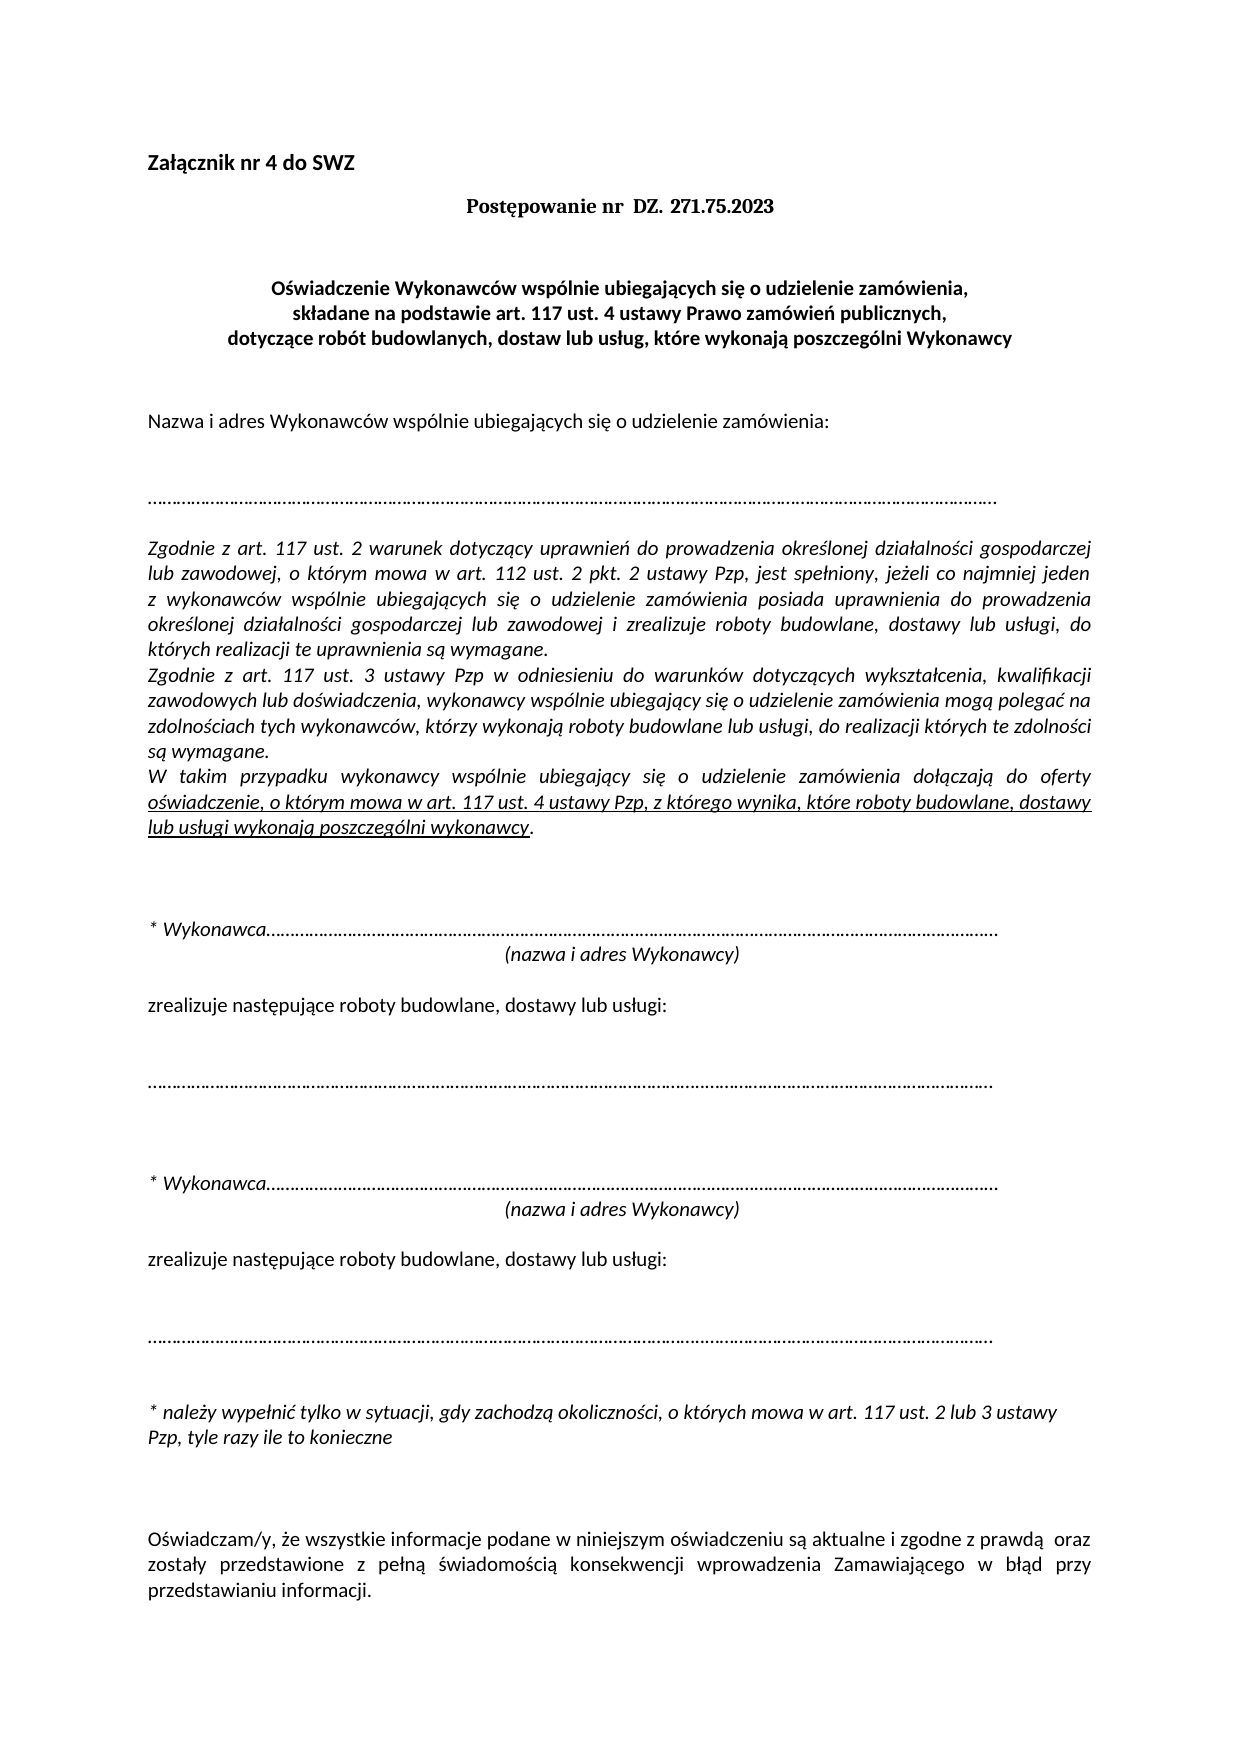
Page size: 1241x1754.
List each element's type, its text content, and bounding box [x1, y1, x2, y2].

text Załącznik nr 4 do SWZ [148, 148, 1093, 176]
text składane na podstawie art. 117 ust. 4 ustawy Prawo zamówień publicznych, [148, 300, 1093, 326]
text …………………………………………………………………………………………………………………………………………………………… [148, 484, 1093, 509]
text zrealizuje następujące roboty budowlane, dostawy lub usługi: [148, 1247, 1093, 1272]
text Postępowanie nr DZ. 271.75.2023 [148, 189, 1093, 219]
text ……………………………………………………………………………………………………..…………………………………………………… [148, 1069, 1093, 1094]
text Zgodnie z art. 117 ust. 3 ustawy Pzp w odniesieniu do warunków dotyczących wykształcenia, kwalifikacji zawodowych lub doświadczenia, wykonawcy wspólnie ubiegający się o udzielenie zamówienia mogą polegać na zdolnościach tych wykonawców, którzy wykonają roboty budowlane lub usługi, do realizacji których te zdolności są wymagane. [148, 662, 1093, 764]
text Zgodnie z art. 117 ust. 2 warunek dotyczący uprawnień do prowadzenia określonej działalności gospodarczej lub zawodowej, o którym mowa w art. 112 ust. 2 pkt. 2 ustawy Pzp, jest spełniony, jeżeli co najmniej jeden z wykonawców wspólnie ubiegających się o udzielenie zamówienia posiada uprawnienia do prowadzenia określonej działalności gospodarczej lub zawodowej i zrealizuje roboty budowlane, dostawy lub usługi, do których realizacji te uprawnienia są wymagane. [148, 535, 1093, 662]
text (nazwa i adres Wykonawcy) [148, 1196, 1093, 1221]
text W takim przypadku wykonawcy wspólnie ubiegający się o udzielenie zamówienia dołączają do oferty oświadczenie, o którym mowa w art. 117 ust. 4 ustawy Pzp, z którego wynika, które roboty budowlane, dostawy lub usługi wykonają poszczególni wykonawcy. [148, 764, 1093, 840]
text Oświadczenie Wykonawców wspólnie ubiegających się o udzielenie zamówienia, [148, 275, 1093, 300]
text Nazwa i adres Wykonawców wspólnie ubiegających się o udzielenie zamówienia: [148, 408, 1093, 433]
text dotyczące robót budowlanych, dostaw lub usług, które wykonają poszczególni Wykonawcy [148, 326, 1093, 351]
text * należy wypełnić tylko w sytuacji, gdy zachodzą okoliczności, o których mowa w art. 117 ust. 2 lub 3 ustawy Pzp, tyle razy ile to konieczne [148, 1399, 1093, 1450]
text zrealizuje następujące roboty budowlane, dostawy lub usługi: [148, 992, 1093, 1018]
text ……………………………………………………………………………………………………..…………………………………………………… [148, 1323, 1093, 1348]
text * Wykonawca……………………………………………………………………………………………………………………………………… [148, 1170, 1093, 1196]
text (nazwa i adres Wykonawcy) [148, 942, 1093, 967]
text Oświadczam/y, że wszystkie informacje podane w niniejszym oświadczeniu są aktualne i zgodne z prawdą oraz zostały przedstawione z pełną świadomością konsekwencji wprowadzenia Zamawiającego w błąd przy przedstawianiu informacji. [148, 1526, 1093, 1602]
text * Wykonawca……………………………………………………………………………………………………………………………………… [148, 916, 1093, 942]
